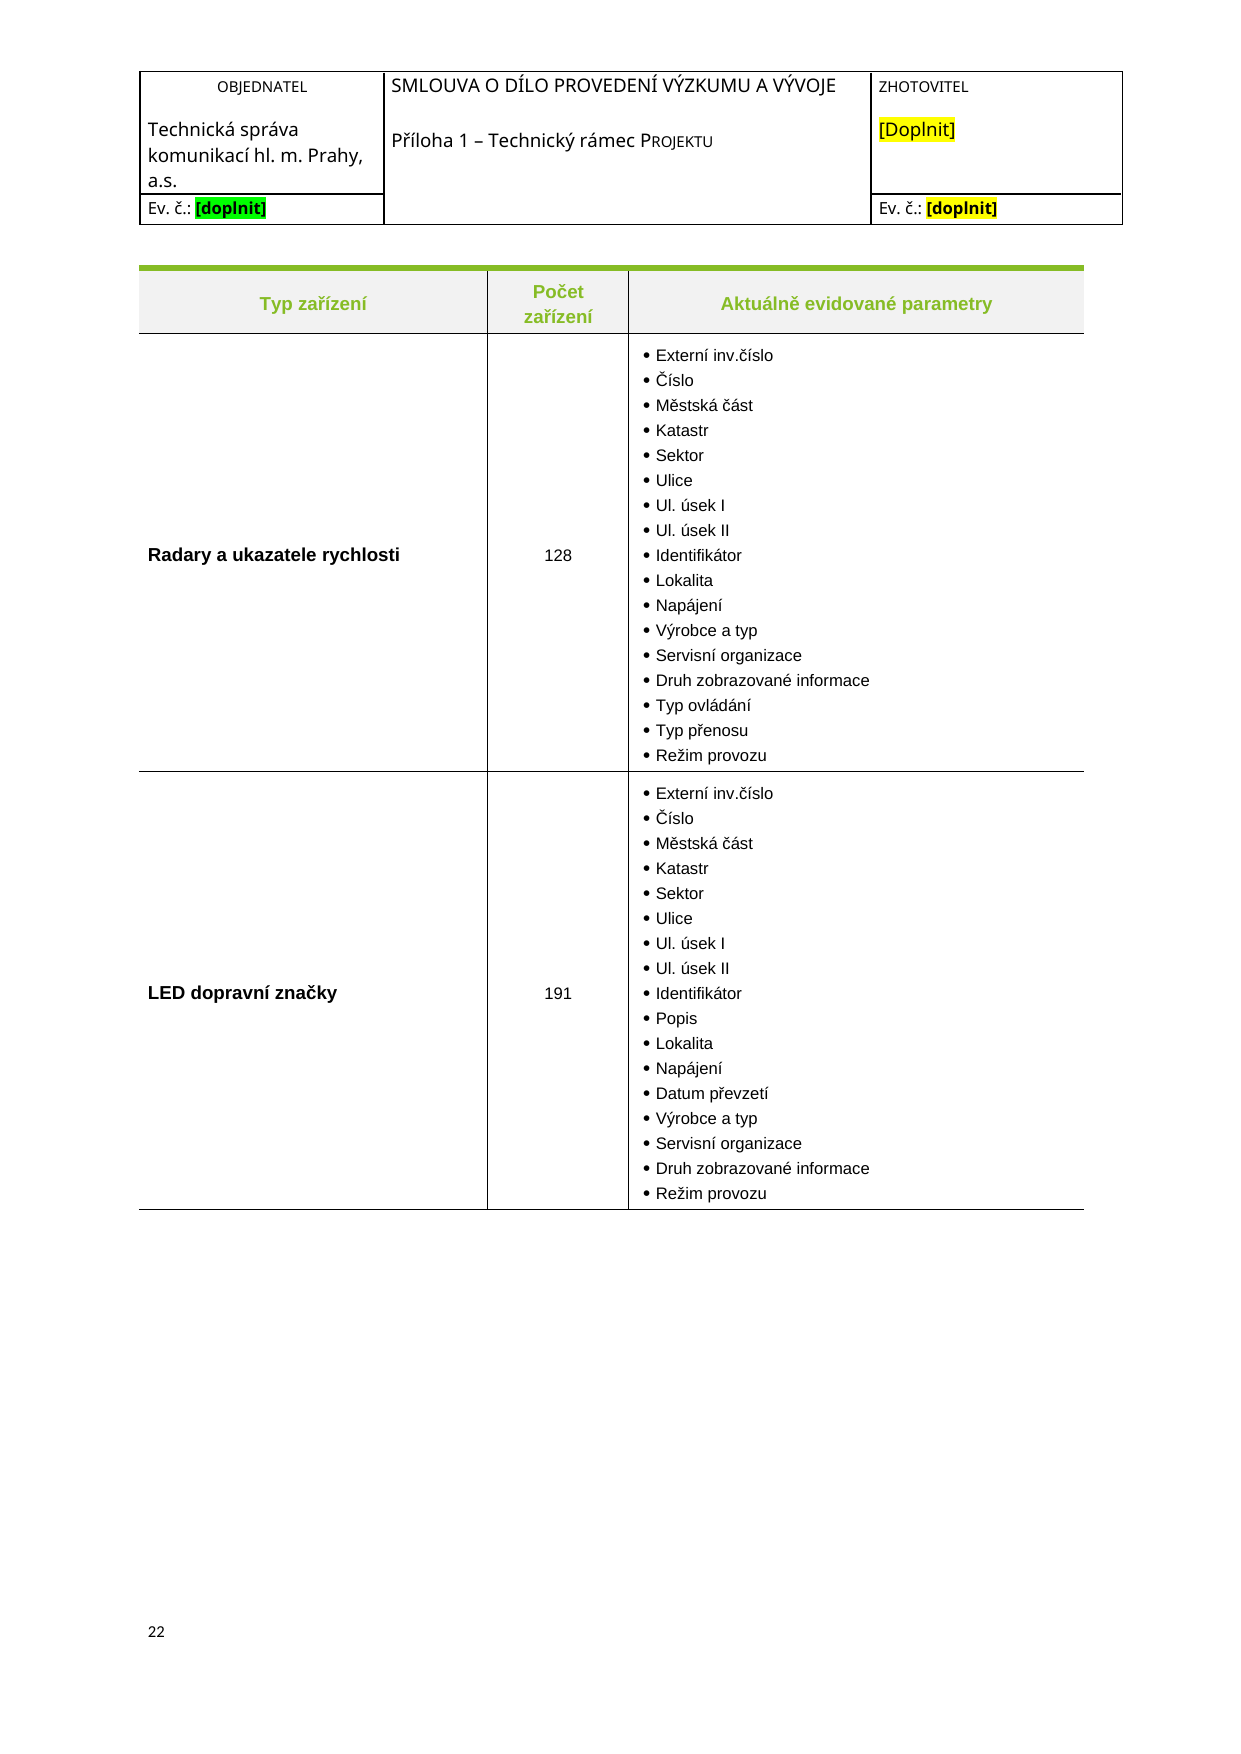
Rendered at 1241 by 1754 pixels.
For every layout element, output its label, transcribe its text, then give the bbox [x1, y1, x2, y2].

table_header Typ zařízení [139, 271, 487, 333]
table_cell Externí inv.číslo Číslo Městská část Katastr Sektor Ulice Ul. úsek I Ul. úsek II Identifikátor Popis Lokalita Napájení Datum převzetí Výrobce a typ Servisní organizace Druh zobrazované informace Režim provozu [629, 772, 1084, 1209]
table_cell Radary a ukazatele rychlosti [139, 334, 487, 771]
table_cell 191 [488, 772, 628, 1209]
table_cell Externí inv.číslo Číslo Městská část Katastr Sektor Ulice Ul. úsek I Ul. úsek II Identifikátor Lokalita Napájení Výrobce a typ Servisní organizace Druh zobrazované informace Typ ovládání Typ přenosu Režim provozu [629, 334, 1084, 771]
table_header Počet zařízení [488, 271, 628, 333]
table_header Aktuálně evidované parametry [629, 271, 1084, 333]
table_cell LED dopravní značky [139, 772, 487, 1209]
table_cell 128 [488, 334, 628, 771]
